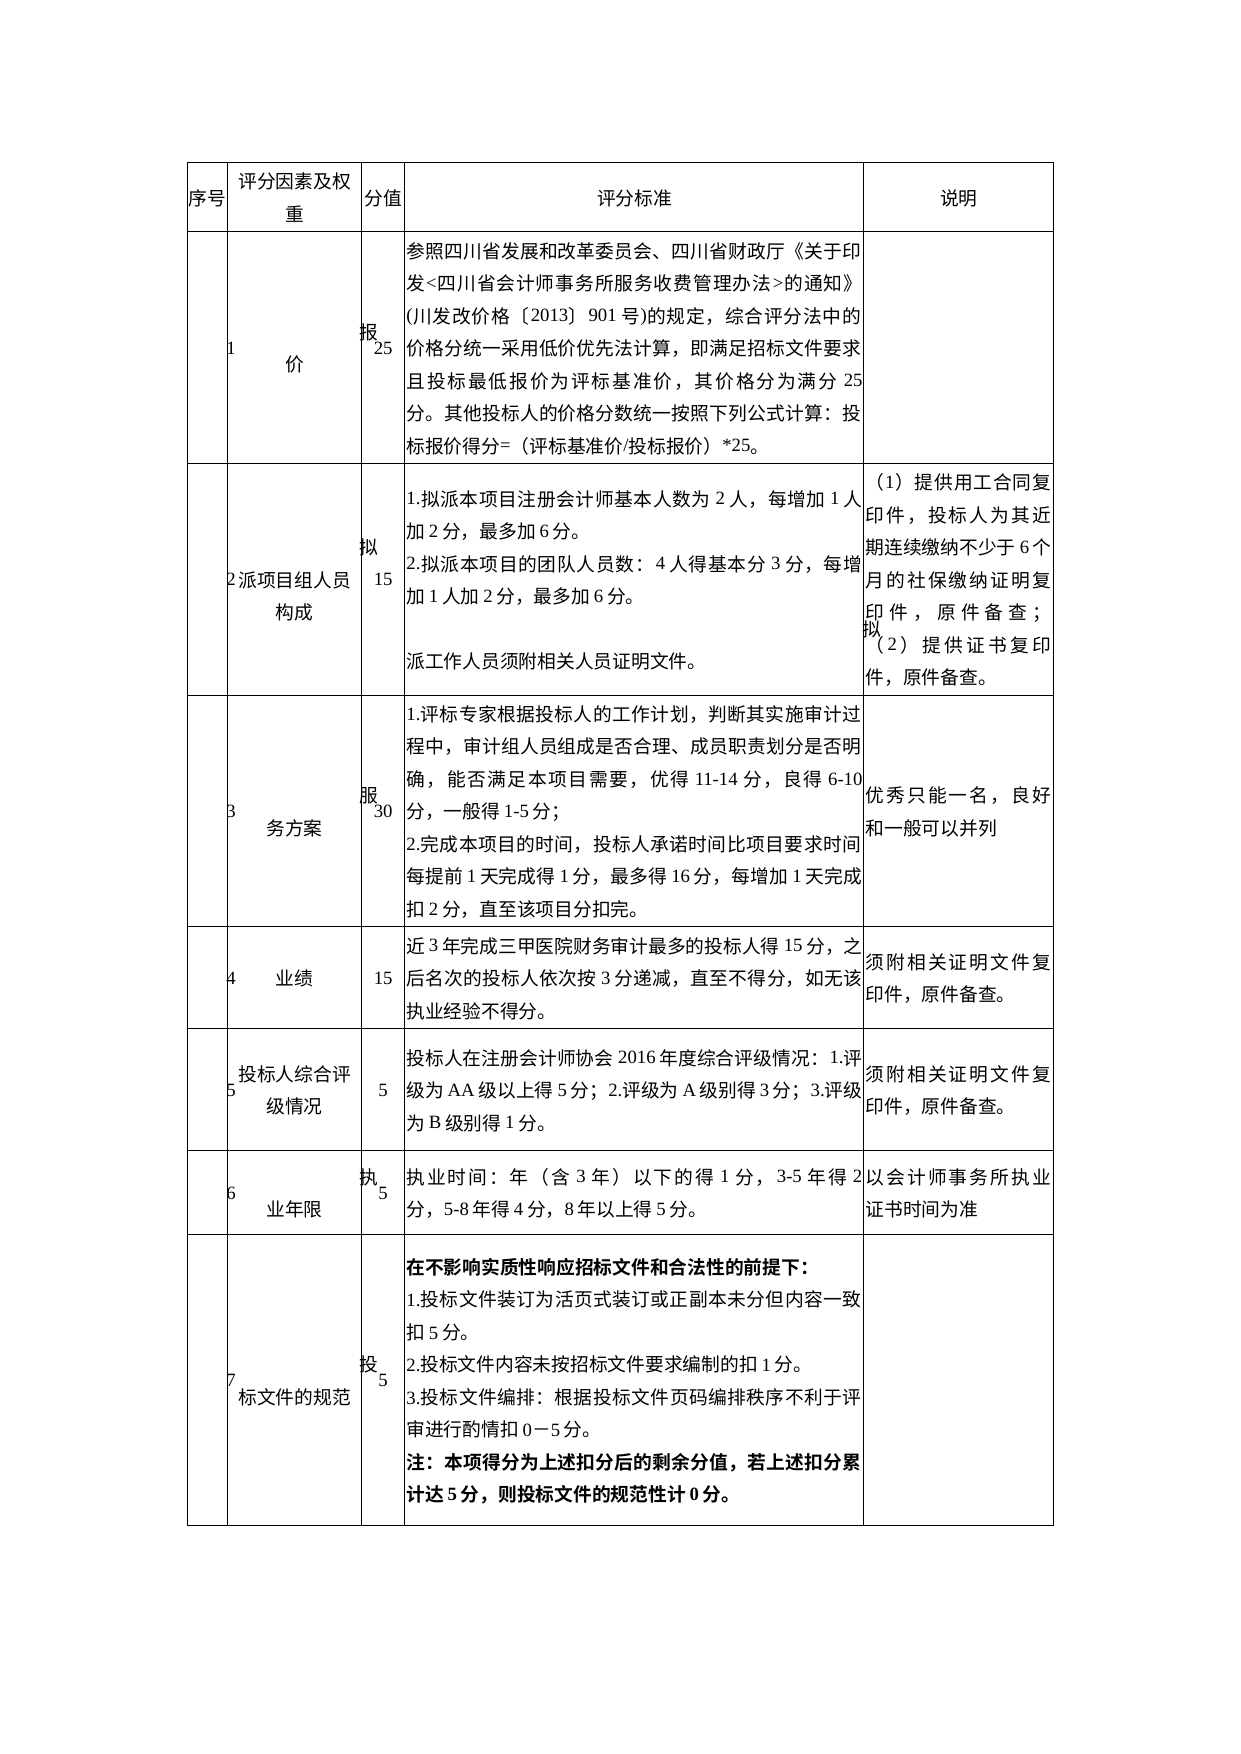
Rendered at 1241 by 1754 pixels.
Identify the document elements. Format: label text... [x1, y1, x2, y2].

table_cell 5 [188, 1029, 227, 1150]
table_cell 15 [362, 927, 404, 1028]
table_cell 服务方案 [228, 696, 361, 926]
table_cell 投标文件的规范 [228, 1235, 361, 1525]
table_cell 5 [362, 1235, 404, 1525]
table_cell 须附相关证明文件复印件，原件备查。 [864, 1029, 1053, 1150]
table_cell 近3年完成三甲医院财务审计最多的投标人得15分，之后名次的投标人依次按3分递减，直至不得分，如无该执业经验不得分。 [405, 927, 863, 1028]
table_header 评分标准 [405, 163, 863, 231]
table_cell 15 [362, 464, 404, 694]
table_cell （1）提供用工合同复印件，投标人为其近期连续缴纳不少于6个月的社保缴纳证明复印件，原件备查；（2）提供证书复印件，原件备查。 [864, 464, 1053, 694]
table_cell 1.评标专家根据投标人的工作计划，判断其实施审计过程中，审计组人员组成是否合理、成员职责划分是否明确，能否满足本项目需要，优得11-14分，良得6-10分，一般得1-5分； 2.完成本项目的时间，投标人承诺时间比项目要求时间每提前1天完成得1分，最多得16分，每增加1天完成扣2分，直至该项目分扣完。 [405, 696, 863, 926]
table_cell 6 [188, 1151, 227, 1234]
table_header 分值 [362, 163, 404, 231]
table_cell 4 [188, 927, 227, 1028]
table_cell 投标人综合评级情况 [228, 1029, 361, 1150]
table_cell 5 [362, 1151, 404, 1234]
table_cell 以会计师事务所执业证书时间为准 [864, 1151, 1053, 1234]
table_cell 须附相关证明文件复印件，原件备查。 [864, 927, 1053, 1028]
table_cell 7 [188, 1235, 227, 1525]
table_cell [864, 232, 1053, 463]
table_cell 拟派项目组人员构成 [228, 464, 361, 694]
table_header 评分因素及权重 [228, 163, 361, 231]
table_cell 25 [362, 232, 404, 463]
table_header 序号 [188, 163, 227, 231]
table_cell 执业年限 [228, 1151, 361, 1234]
table_cell [864, 1235, 1053, 1525]
table_cell 30 [362, 696, 404, 926]
table_cell 参照四川省发展和改革委员会、四川省财政厅《关于印发<四川省会计师事务所服务收费管理办法>的通知》(川发改价格〔2013〕901号)的规定，综合评分法中的价格分统一采用低价优先法计算，即满足招标文件要求且投标最低报价为评标基准价，其价格分为满分25分。其他投标人的价格分数统一按照下列公式计算：投标报价得分=（评标基准价/投标报价）*25。 [405, 232, 863, 463]
table_header 说明 [864, 163, 1053, 231]
table_cell 优秀只能一名，良好和一般可以并列 [864, 696, 1053, 926]
table_cell 2 [188, 464, 227, 694]
table_cell 执业时间：年（含3年）以下的得1分，3-5年得2分，5-8年得4分，8年以上得5分。 [405, 1151, 863, 1234]
table_cell 在不影响实质性响应招标文件和合法性的前提下： 1.投标文件装订为活页式装订或正副本未分但内容一致扣5分。 2.投标文件内容未按招标文件要求编制的扣1分。 3.投标文件编排：根据投标文件页码编排秩序不利于评审进行酌情扣0－5分。 注：本项得分为上述扣分后的剩余分值，若上述扣分累计达5分，则投标文件的规范性计0分。 [405, 1235, 863, 1525]
table_cell 报价 [228, 232, 361, 463]
table_cell 5 [362, 1029, 404, 1150]
table_cell 1.拟派本项目注册会计师基本人数为2人，每增加1人加2分，最多加6分。 2.拟派本项目的团队人员数：4人得基本分3分，每增加1人加2分，最多加6分。 拟派工作人员须附相关人员证明文件。 [405, 464, 863, 694]
table_cell 3 [188, 696, 227, 926]
table_cell 投标人在注册会计师协会2016年度综合评级情况：1.评级为AA级以上得5分；2.评级为A级别得3分；3.评级为B级别得1分。 [405, 1029, 863, 1150]
table_cell 1 [188, 232, 227, 463]
table_cell 业绩 [228, 927, 361, 1028]
